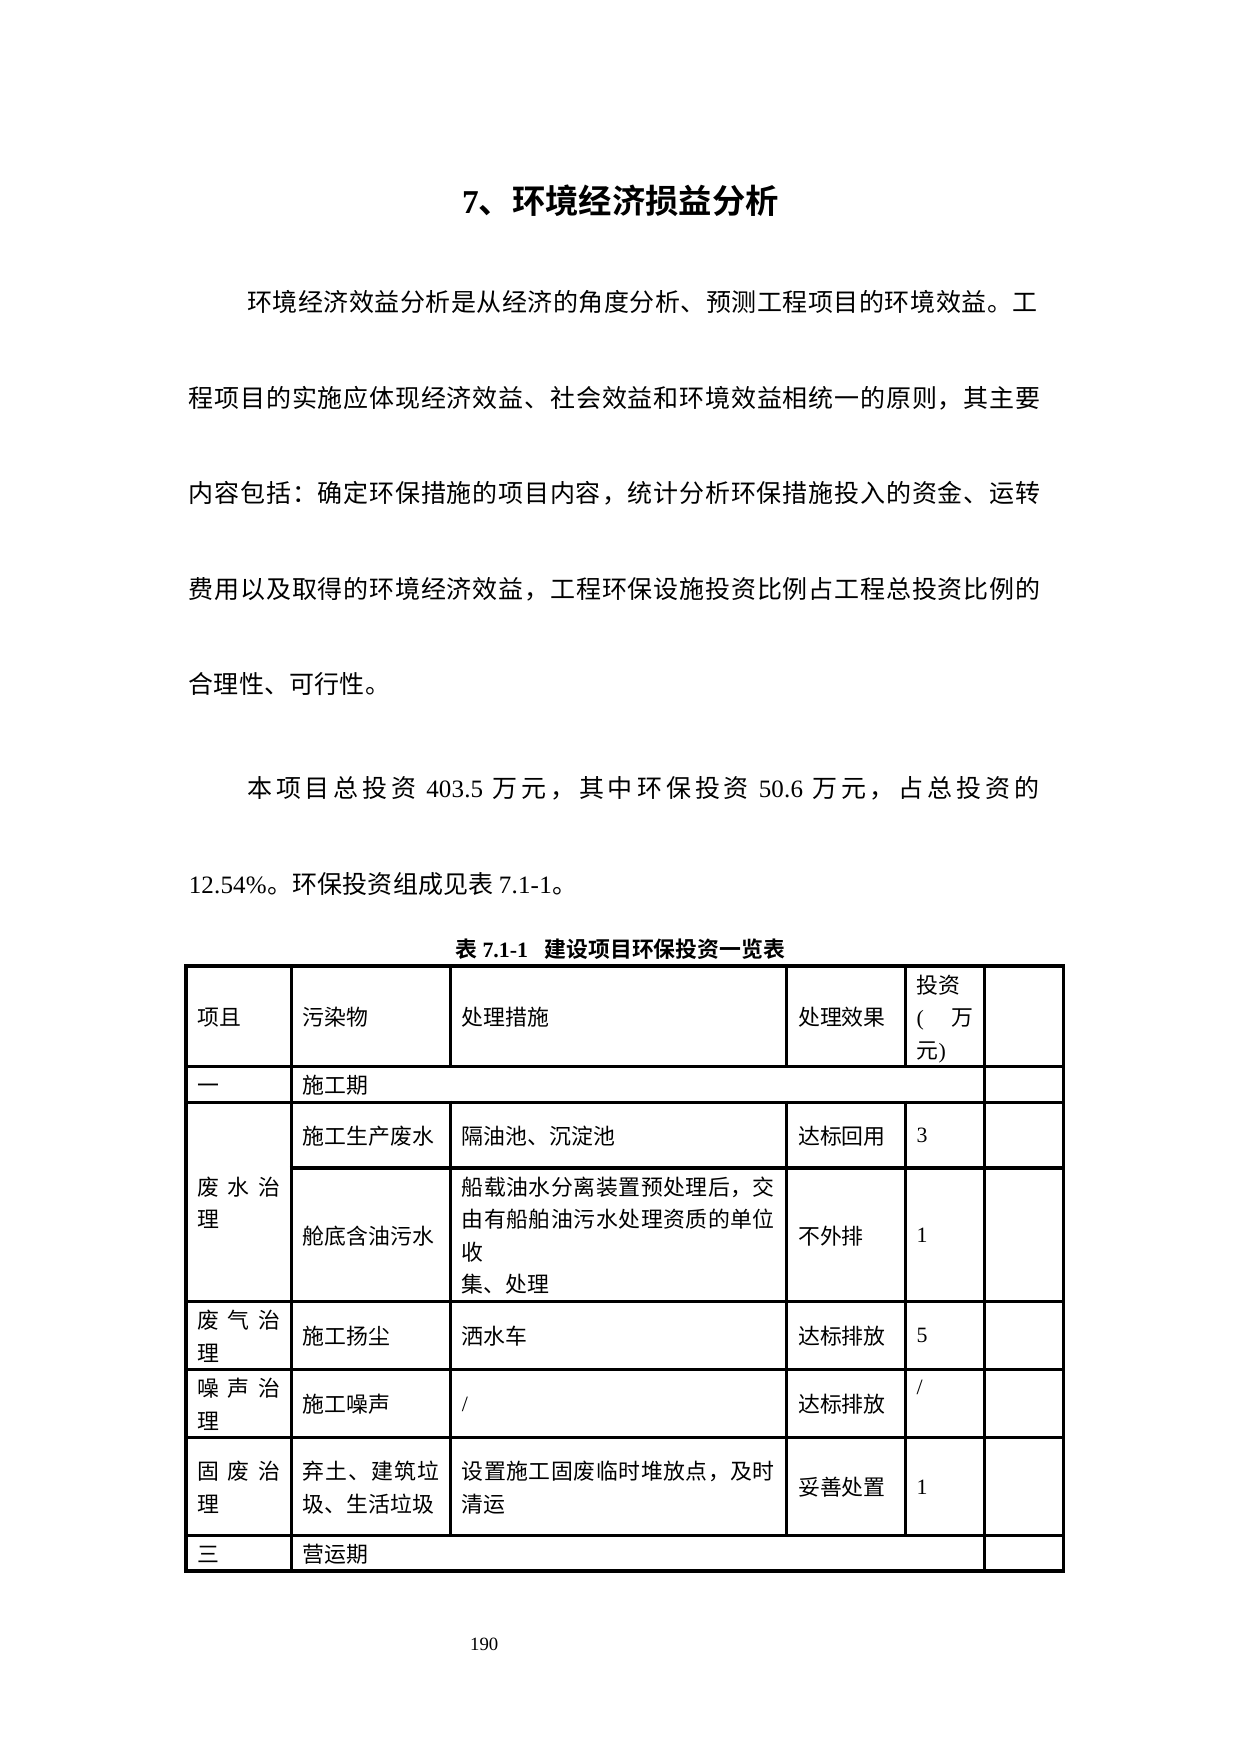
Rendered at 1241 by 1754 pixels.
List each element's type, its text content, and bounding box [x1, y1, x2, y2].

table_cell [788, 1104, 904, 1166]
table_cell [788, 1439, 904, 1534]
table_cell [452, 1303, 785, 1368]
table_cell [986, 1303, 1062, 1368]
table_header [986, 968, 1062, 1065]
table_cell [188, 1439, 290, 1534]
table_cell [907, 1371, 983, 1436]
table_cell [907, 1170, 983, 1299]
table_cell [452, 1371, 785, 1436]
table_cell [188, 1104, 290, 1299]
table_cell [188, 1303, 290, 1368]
text 本项目总投资403.5万元，其中环保投资50.6万元，占总投资的12.54%。环保投资组成见表7.1-1。 [188, 754, 1040, 915]
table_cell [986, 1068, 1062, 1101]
text 表 7.1-1 建设项目环保投资一览表 [187, 932, 1053, 964]
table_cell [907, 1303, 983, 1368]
text 环境经济效益分析是从经济的角度分析、预测工程项目的环境效益。工程项目的实施应体现经济效益、社会效益和环境效益相统一的原则，其主要内容包括：确定环保措施的项目内容，统计分析环保措施投入的资金、运转费用以及取得的环境经济效益，工程环保设施投资比例占工程总投资比例的合理性、可行性。 [188, 268, 1040, 716]
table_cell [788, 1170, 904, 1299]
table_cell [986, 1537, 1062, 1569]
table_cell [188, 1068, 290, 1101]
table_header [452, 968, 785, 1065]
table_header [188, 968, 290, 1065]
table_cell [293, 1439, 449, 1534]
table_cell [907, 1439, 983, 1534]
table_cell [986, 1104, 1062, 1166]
list 环境经济损益分析 [187, 174, 1053, 223]
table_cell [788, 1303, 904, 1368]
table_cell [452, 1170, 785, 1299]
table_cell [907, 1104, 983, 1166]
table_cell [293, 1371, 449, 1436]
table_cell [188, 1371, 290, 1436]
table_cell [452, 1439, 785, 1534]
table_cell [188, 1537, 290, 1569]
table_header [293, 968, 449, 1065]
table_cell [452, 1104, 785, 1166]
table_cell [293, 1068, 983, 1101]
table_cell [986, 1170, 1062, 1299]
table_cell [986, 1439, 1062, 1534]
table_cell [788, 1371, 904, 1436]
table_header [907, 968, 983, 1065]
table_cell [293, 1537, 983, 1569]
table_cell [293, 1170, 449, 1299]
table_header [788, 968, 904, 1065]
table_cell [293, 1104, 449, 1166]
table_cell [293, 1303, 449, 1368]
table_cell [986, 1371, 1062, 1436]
